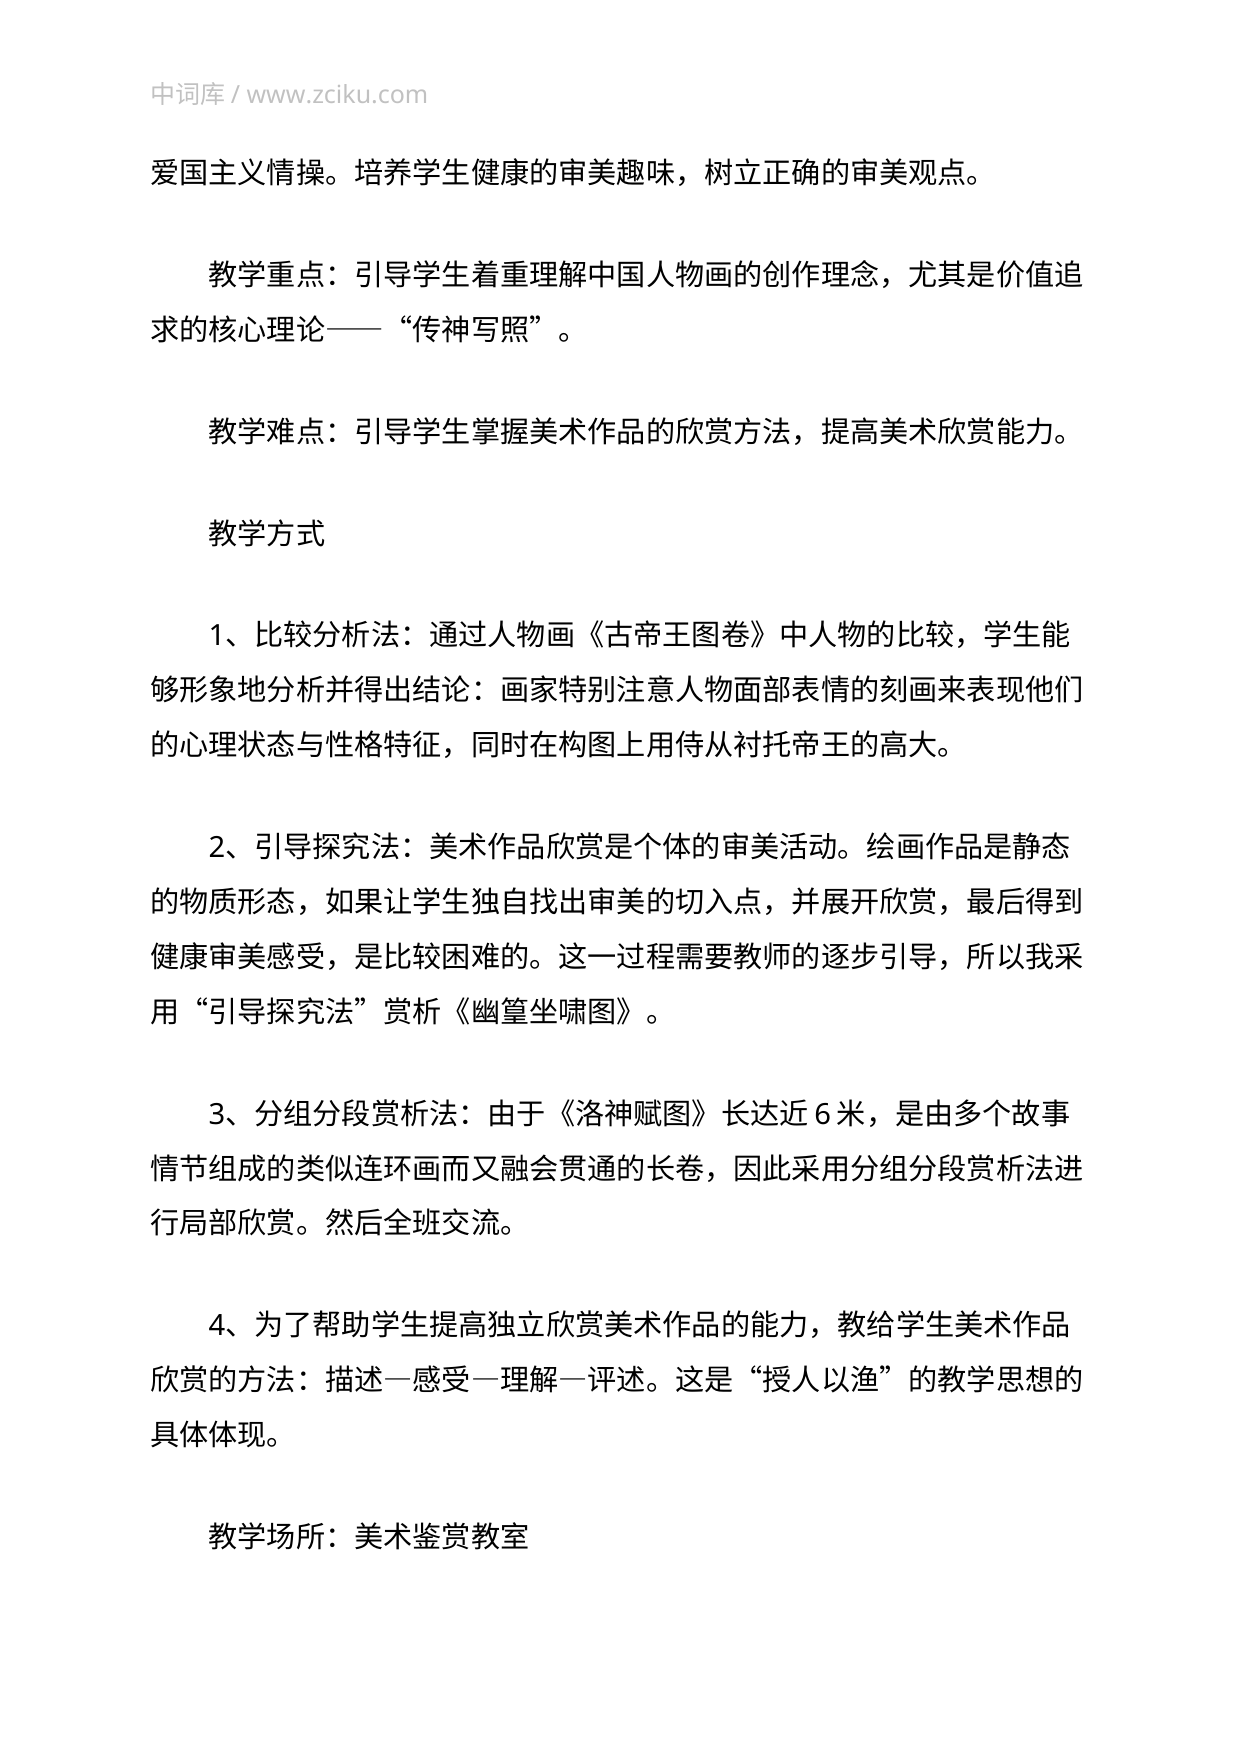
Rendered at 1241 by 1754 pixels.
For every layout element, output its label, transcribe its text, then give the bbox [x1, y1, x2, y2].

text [150, 150, 1090, 192]
text 教学重点：引导学生着重理解中国人物画的创作理念，尤其是价值追求的核心理论――“传神写照”。 [150, 252, 1090, 349]
text 1、比较分析法：通过人物画《古帝王图卷》中人物的比较，学生能够形象地分析并得出结论：画家特别注意人物面部表情的刻画来表现他们的心理状态与性格特征，同时在构图上用侍从衬托帝王的高大。 [150, 612, 1090, 764]
text 3、分组分段赏析法：由于《洛神赋图》长达近6米，是由多个故事情节组成的类似连环画而又融会贯通的长卷，因此采用分组分段赏析法进行局部欣赏。然后全班交流。 [150, 1090, 1090, 1242]
text 教学方式 [150, 510, 1090, 552]
text 2、引导探究法：美术作品欣赏是个体的审美活动。绘画作品是静态的物质形态，如果让学生独自找出审美的切入点，并展开欣赏，最后得到健康审美感受，是比较困难的。这一过程需要教师的逐步引导，所以我采用“引导探究法”赏析《幽篁坐啸图》。 [150, 824, 1090, 1031]
text 4、为了帮助学生提高独立欣赏美术作品的能力，教给学生美术作品欣赏的方法：描述—感受—理解—评述。这是“授人以渔”的教学思想的具体体现。 [150, 1302, 1090, 1454]
text 教学场所：美术鉴赏教室 [150, 1513, 1090, 1556]
text 教学难点：引导学生掌握美术作品的欣赏方法，提高美术欣赏能力。 [150, 408, 1090, 451]
